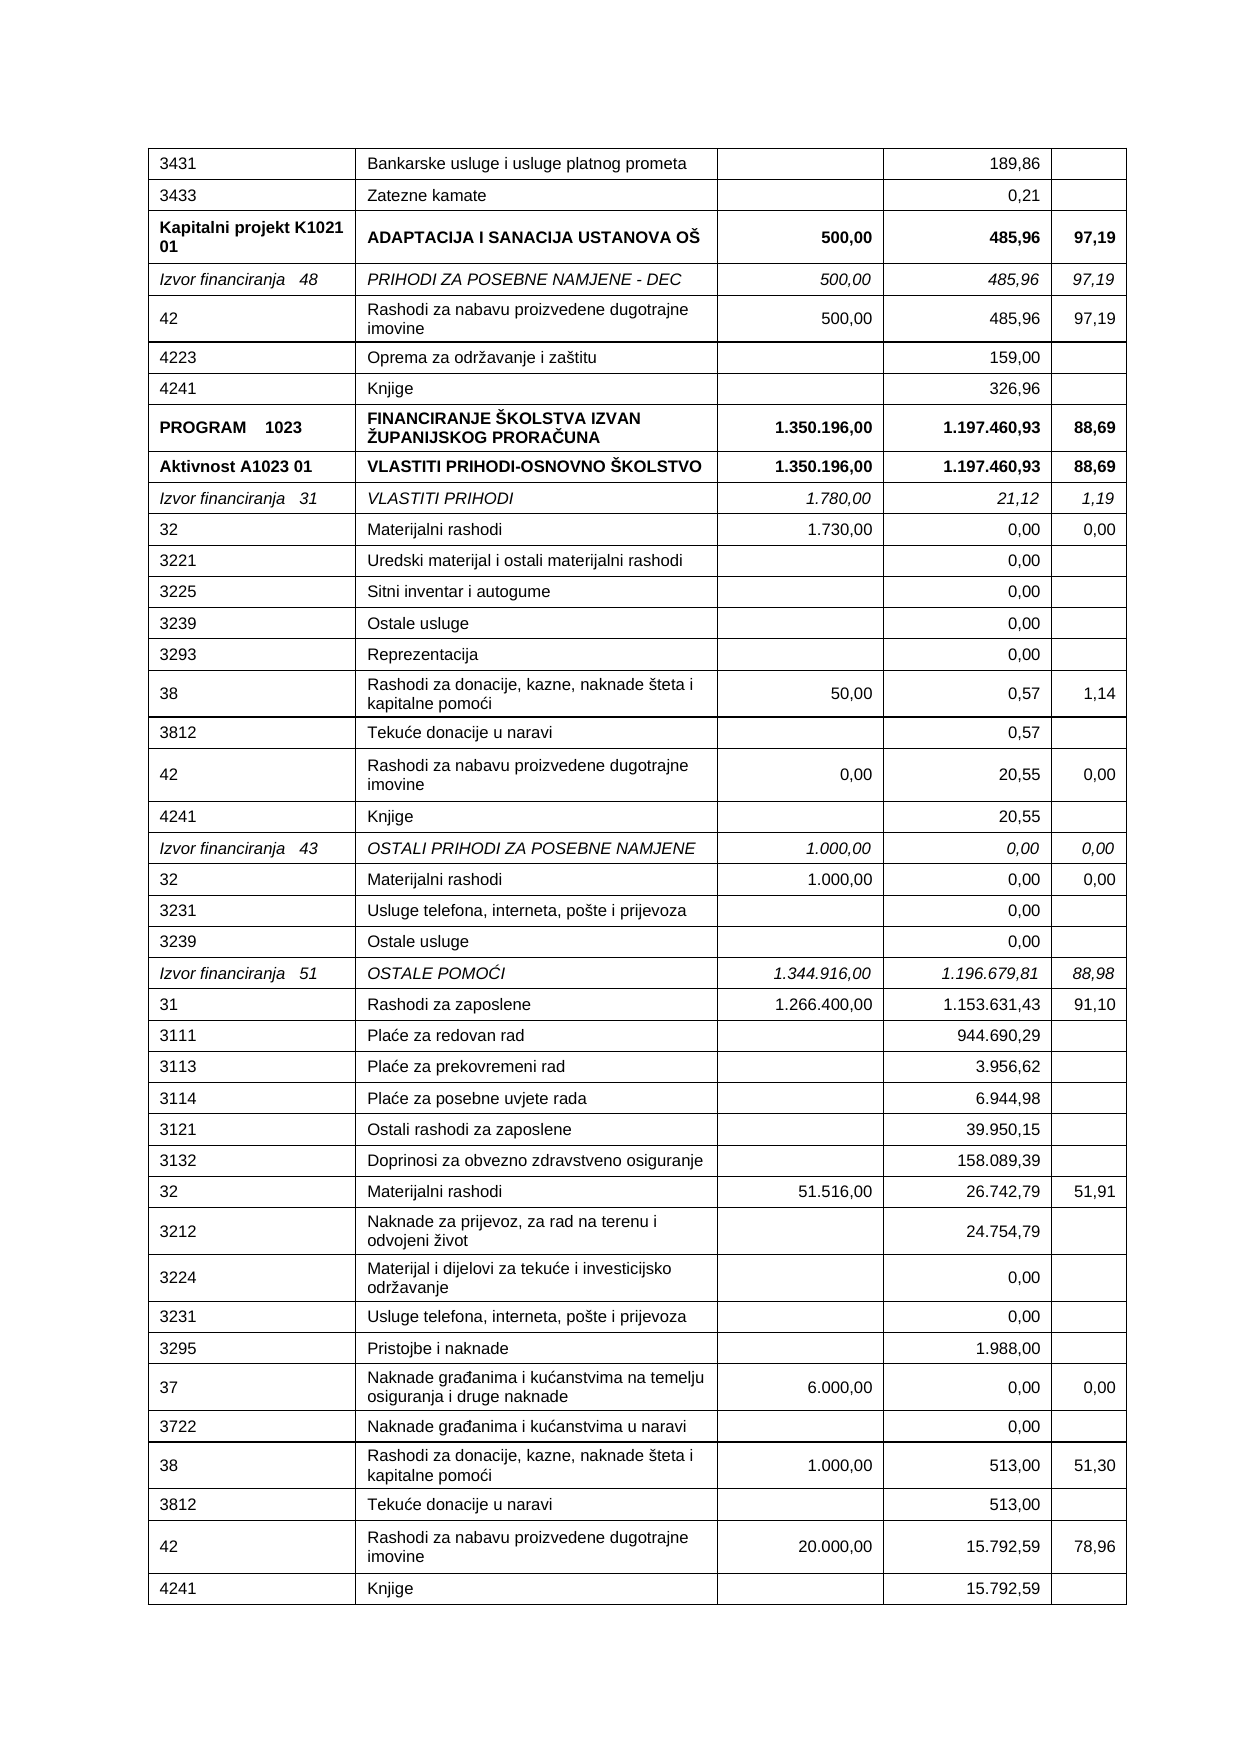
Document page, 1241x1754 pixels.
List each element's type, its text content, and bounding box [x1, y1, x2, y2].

table_cell Plaće za redovan rad [356, 1021, 717, 1051]
table_cell Oprema za održavanje i zaštitu [356, 343, 717, 373]
table_cell 3295 [149, 1333, 355, 1363]
table_cell 26.742,79 [884, 1177, 1051, 1207]
table_cell OSTALI PRIHODI ZA POSEBNE NAMJENE [356, 833, 717, 863]
table_cell 78,96 [1052, 1521, 1126, 1573]
table_cell [718, 1574, 883, 1604]
table_cell 1.000,00 [718, 833, 883, 863]
table_cell Plaće za posebne uvjete rada [356, 1083, 717, 1113]
table_cell 3431 [149, 149, 355, 179]
table_cell [1052, 343, 1126, 373]
table_cell Aktivnost A1023 01 [149, 452, 355, 482]
table_cell Plaće za prekovremeni rad [356, 1052, 717, 1082]
table_cell 3224 [149, 1255, 355, 1301]
table_cell 0,00 [1052, 864, 1126, 894]
table_cell [1052, 802, 1126, 832]
table_cell Rashodi za nabavu proizvedene dugotrajne imovine [356, 296, 717, 341]
table_cell 24.754,79 [884, 1208, 1051, 1254]
table_cell 1,14 [1052, 671, 1126, 716]
table_cell 0,00 [884, 1364, 1051, 1410]
table_cell 1.780,00 [718, 483, 883, 513]
table_cell [718, 374, 883, 404]
table_cell 0,00 [884, 896, 1051, 926]
table_cell 97,19 [1052, 211, 1126, 263]
table_cell [718, 1333, 883, 1363]
table_cell Sitni inventar i autogume [356, 577, 717, 607]
table_cell ADAPTACIJA I SANACIJA USTANOVA OŠ [356, 211, 717, 263]
table_cell Naknade za prijevoz, za rad na terenu i odvojeni život [356, 1208, 717, 1254]
table_cell 0,00 [1052, 749, 1126, 801]
table_cell Materijalni rashodi [356, 864, 717, 894]
table_cell [718, 1255, 883, 1301]
table_cell 51,30 [1052, 1443, 1126, 1488]
table_cell 1.350.196,00 [718, 405, 883, 451]
table_cell Bankarske usluge i usluge platnog prometa [356, 149, 717, 179]
table_cell 31 [149, 989, 355, 1019]
table_cell 97,19 [1052, 296, 1126, 341]
table_cell Ostale usluge [356, 608, 717, 638]
table_cell [718, 1083, 883, 1113]
table_cell 1.197.460,93 [884, 452, 1051, 482]
table_cell [718, 639, 883, 669]
table_cell Materijalni rashodi [356, 1177, 717, 1207]
table_cell 3293 [149, 639, 355, 669]
table_cell [1052, 1208, 1126, 1254]
table_cell VLASTITI PRIHODI [356, 483, 717, 513]
table_cell 0,00 [1052, 833, 1126, 863]
table_cell [718, 343, 883, 373]
table_cell [1052, 1146, 1126, 1176]
table_cell 32 [149, 864, 355, 894]
table_cell Usluge telefona, interneta, pošte i prijevoza [356, 896, 717, 926]
table_cell 0,00 [884, 1411, 1051, 1441]
table_cell 3812 [149, 1489, 355, 1519]
table_cell 51,91 [1052, 1177, 1126, 1207]
table_cell 32 [149, 514, 355, 544]
table_cell 0,00 [884, 1302, 1051, 1332]
table_cell [718, 149, 883, 179]
table_cell 0,57 [884, 718, 1051, 748]
table_cell [1052, 149, 1126, 179]
table_cell 20,55 [884, 749, 1051, 801]
table_cell 485,96 [884, 296, 1051, 341]
table_cell 0,57 [884, 671, 1051, 716]
table_cell 4241 [149, 374, 355, 404]
table_cell Izvor financiranja 31 [149, 483, 355, 513]
table_cell Naknade građanima i kućanstvima na temelju osiguranja i druge naknade [356, 1364, 717, 1410]
table_cell 3132 [149, 1146, 355, 1176]
table_cell [718, 896, 883, 926]
table_cell 37 [149, 1364, 355, 1410]
table_cell 0,21 [884, 180, 1051, 210]
table_cell 1.153.631,43 [884, 989, 1051, 1019]
table_cell PROGRAM 1023 [149, 405, 355, 451]
table_cell [1052, 577, 1126, 607]
table_cell [718, 577, 883, 607]
table_cell 0,00 [884, 514, 1051, 544]
table_cell 3121 [149, 1114, 355, 1144]
table_cell 4223 [149, 343, 355, 373]
table_cell OSTALE POMOĆI [356, 958, 717, 988]
table_cell 51.516,00 [718, 1177, 883, 1207]
table_cell Rashodi za donacije, kazne, naknade šteta i kapitalne pomoći [356, 1443, 717, 1488]
table_cell 0,00 [1052, 1364, 1126, 1410]
table_cell 1.196.679,81 [884, 958, 1051, 988]
table_cell [1052, 608, 1126, 638]
table_cell 0,00 [718, 749, 883, 801]
table_cell PRIHODI ZA POSEBNE NAMJENE - DEC [356, 264, 717, 294]
table_cell 97,19 [1052, 264, 1126, 294]
table_cell 88,69 [1052, 405, 1126, 451]
table_cell FINANCIRANJE ŠKOLSTVA IZVAN ŽUPANIJSKOG PRORAČUNA [356, 405, 717, 451]
table_cell 500,00 [718, 264, 883, 294]
table_cell [718, 1302, 883, 1332]
table_cell 3231 [149, 896, 355, 926]
table_cell 88,69 [1052, 452, 1126, 482]
table_cell 91,10 [1052, 989, 1126, 1019]
table_cell [1052, 1302, 1126, 1332]
table_cell [718, 802, 883, 832]
table_cell [718, 1114, 883, 1144]
table_cell Zatezne kamate [356, 180, 717, 210]
table_cell [718, 1021, 883, 1051]
table_cell Rashodi za nabavu proizvedene dugotrajne imovine [356, 749, 717, 801]
table_cell 500,00 [718, 296, 883, 341]
table_cell [1052, 180, 1126, 210]
table_cell [1052, 1255, 1126, 1301]
table_cell Izvor financiranja 48 [149, 264, 355, 294]
table_cell Ostale usluge [356, 927, 717, 957]
table_cell Materijalni rashodi [356, 514, 717, 544]
table_cell Pristojbe i naknade [356, 1333, 717, 1363]
table_cell 50,00 [718, 671, 883, 716]
table_cell Knjige [356, 374, 717, 404]
table_cell Uredski materijal i ostali materijalni rashodi [356, 546, 717, 576]
table_cell 513,00 [884, 1443, 1051, 1488]
table_cell Rashodi za donacije, kazne, naknade šteta i kapitalne pomoći [356, 671, 717, 716]
table_cell [718, 180, 883, 210]
table_cell [1052, 896, 1126, 926]
table_cell 0,00 [884, 608, 1051, 638]
table_cell Knjige [356, 1574, 717, 1604]
table_cell 1.000,00 [718, 1443, 883, 1488]
table_cell 3212 [149, 1208, 355, 1254]
table_cell [718, 1052, 883, 1082]
table_cell 15.792,59 [884, 1521, 1051, 1573]
table_cell 3239 [149, 927, 355, 957]
table_cell [1052, 374, 1126, 404]
table_cell 159,00 [884, 343, 1051, 373]
table_cell [718, 608, 883, 638]
table_cell 3111 [149, 1021, 355, 1051]
table_cell 38 [149, 1443, 355, 1488]
table_cell Knjige [356, 802, 717, 832]
table_cell [1052, 1021, 1126, 1051]
table_cell 500,00 [718, 211, 883, 263]
table_cell 21,12 [884, 483, 1051, 513]
table_cell [718, 546, 883, 576]
table_cell [1052, 1574, 1126, 1604]
table_cell Usluge telefona, interneta, pošte i prijevoza [356, 1302, 717, 1332]
table_cell 3239 [149, 608, 355, 638]
table_cell 158.089,39 [884, 1146, 1051, 1176]
table_cell 189,86 [884, 149, 1051, 179]
table_cell 3221 [149, 546, 355, 576]
table_cell 1.344.916,00 [718, 958, 883, 988]
table_cell 39.950,15 [884, 1114, 1051, 1144]
table_cell [718, 1489, 883, 1519]
table_cell 944.690,29 [884, 1021, 1051, 1051]
table_cell 3.956,62 [884, 1052, 1051, 1082]
table_cell [718, 1208, 883, 1254]
table_cell 485,96 [884, 211, 1051, 263]
table_cell 15.792,59 [884, 1574, 1051, 1604]
table_cell Ostali rashodi za zaposlene [356, 1114, 717, 1144]
table_cell 0,00 [884, 1255, 1051, 1301]
table_cell 0,00 [884, 639, 1051, 669]
table_cell 1.350.196,00 [718, 452, 883, 482]
table_cell 42 [149, 296, 355, 341]
table_cell 3231 [149, 1302, 355, 1332]
table_cell Doprinosi za obvezno zdravstveno osiguranje [356, 1146, 717, 1176]
table_cell [1052, 639, 1126, 669]
table_cell 0,00 [884, 864, 1051, 894]
table_cell 485,96 [884, 264, 1051, 294]
table_cell 3433 [149, 180, 355, 210]
table_cell [1052, 718, 1126, 748]
table_cell 0,00 [884, 833, 1051, 863]
table_cell 4241 [149, 802, 355, 832]
table_cell Reprezentacija [356, 639, 717, 669]
table_cell 6.000,00 [718, 1364, 883, 1410]
table_cell 1,19 [1052, 483, 1126, 513]
table_cell 3722 [149, 1411, 355, 1441]
table_cell 20.000,00 [718, 1521, 883, 1573]
table_cell 3812 [149, 718, 355, 748]
table_cell 6.944,98 [884, 1083, 1051, 1113]
table_cell [718, 1411, 883, 1441]
table_cell [1052, 1411, 1126, 1441]
table_cell 20,55 [884, 802, 1051, 832]
table_cell 1.730,00 [718, 514, 883, 544]
table_cell 1.000,00 [718, 864, 883, 894]
table_cell [1052, 1489, 1126, 1519]
table_cell Tekuće donacije u naravi [356, 718, 717, 748]
table_cell 3114 [149, 1083, 355, 1113]
table_cell 1.197.460,93 [884, 405, 1051, 451]
table_cell 0,00 [884, 927, 1051, 957]
table_cell 32 [149, 1177, 355, 1207]
table_cell Naknade građanima i kućanstvima u naravi [356, 1411, 717, 1441]
table_cell 1.988,00 [884, 1333, 1051, 1363]
table_cell 3113 [149, 1052, 355, 1082]
table_cell VLASTITI PRIHODI-OSNOVNO ŠKOLSTVO [356, 452, 717, 482]
table_cell 3225 [149, 577, 355, 607]
table_cell Tekuće donacije u naravi [356, 1489, 717, 1519]
table_cell Kapitalni projekt K1021 01 [149, 211, 355, 263]
table_cell Rashodi za nabavu proizvedene dugotrajne imovine [356, 1521, 717, 1573]
table_cell 0,00 [884, 546, 1051, 576]
table_cell 42 [149, 749, 355, 801]
table_cell 4241 [149, 1574, 355, 1604]
table_cell [1052, 1114, 1126, 1144]
table_cell [718, 1146, 883, 1176]
table_cell Izvor financiranja 51 [149, 958, 355, 988]
table_cell 0,00 [884, 577, 1051, 607]
table_cell 1.266.400,00 [718, 989, 883, 1019]
table_cell 326,96 [884, 374, 1051, 404]
table_cell Rashodi za zaposlene [356, 989, 717, 1019]
table_cell [1052, 927, 1126, 957]
table_cell 42 [149, 1521, 355, 1573]
table_cell [718, 927, 883, 957]
table_cell [1052, 1333, 1126, 1363]
table_cell [1052, 546, 1126, 576]
table_cell Materijal i dijelovi za tekuće i investicijsko održavanje [356, 1255, 717, 1301]
table_cell Izvor financiranja 43 [149, 833, 355, 863]
table_cell [718, 718, 883, 748]
table_cell 0,00 [1052, 514, 1126, 544]
table_cell [1052, 1083, 1126, 1113]
table_cell 513,00 [884, 1489, 1051, 1519]
table_cell [1052, 1052, 1126, 1082]
table_cell 38 [149, 671, 355, 716]
table_cell 88,98 [1052, 958, 1126, 988]
